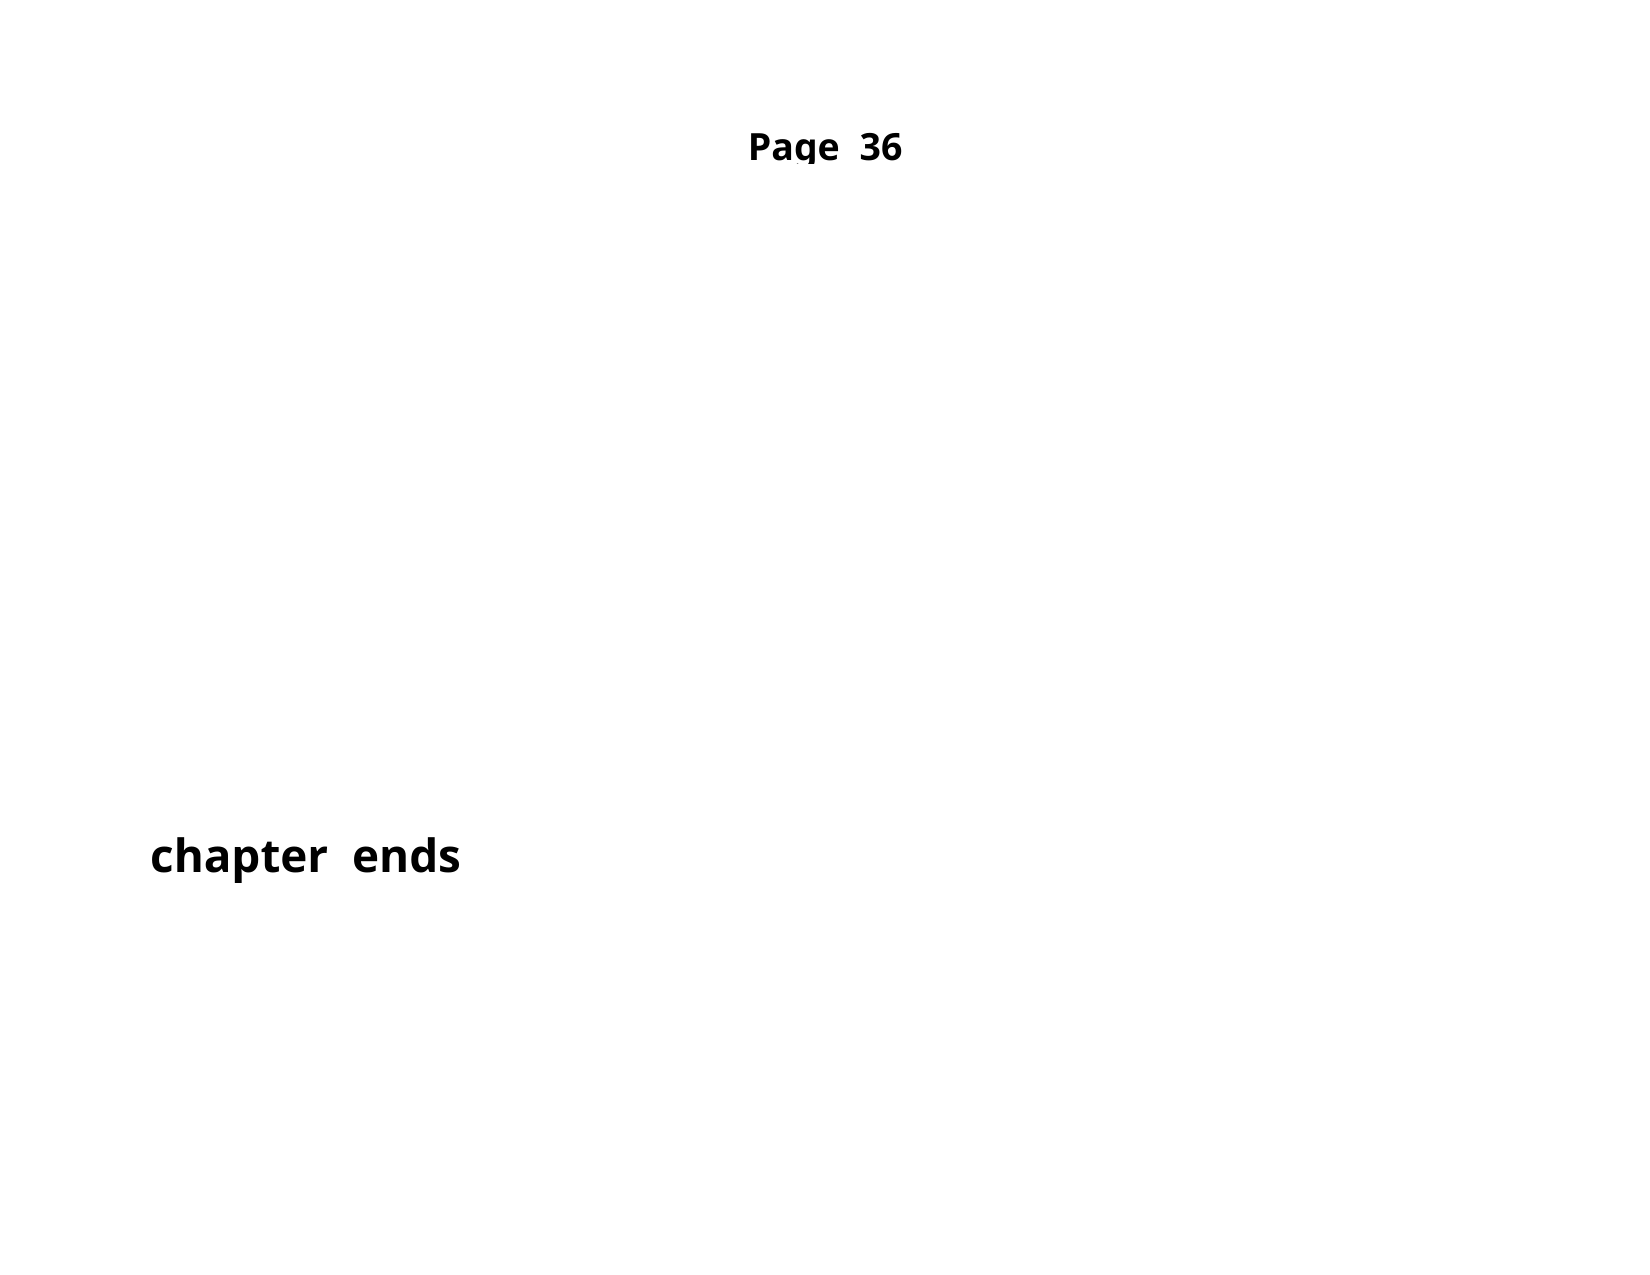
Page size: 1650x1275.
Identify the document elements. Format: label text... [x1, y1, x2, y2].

text chapter ends [150, 824, 1500, 886]
